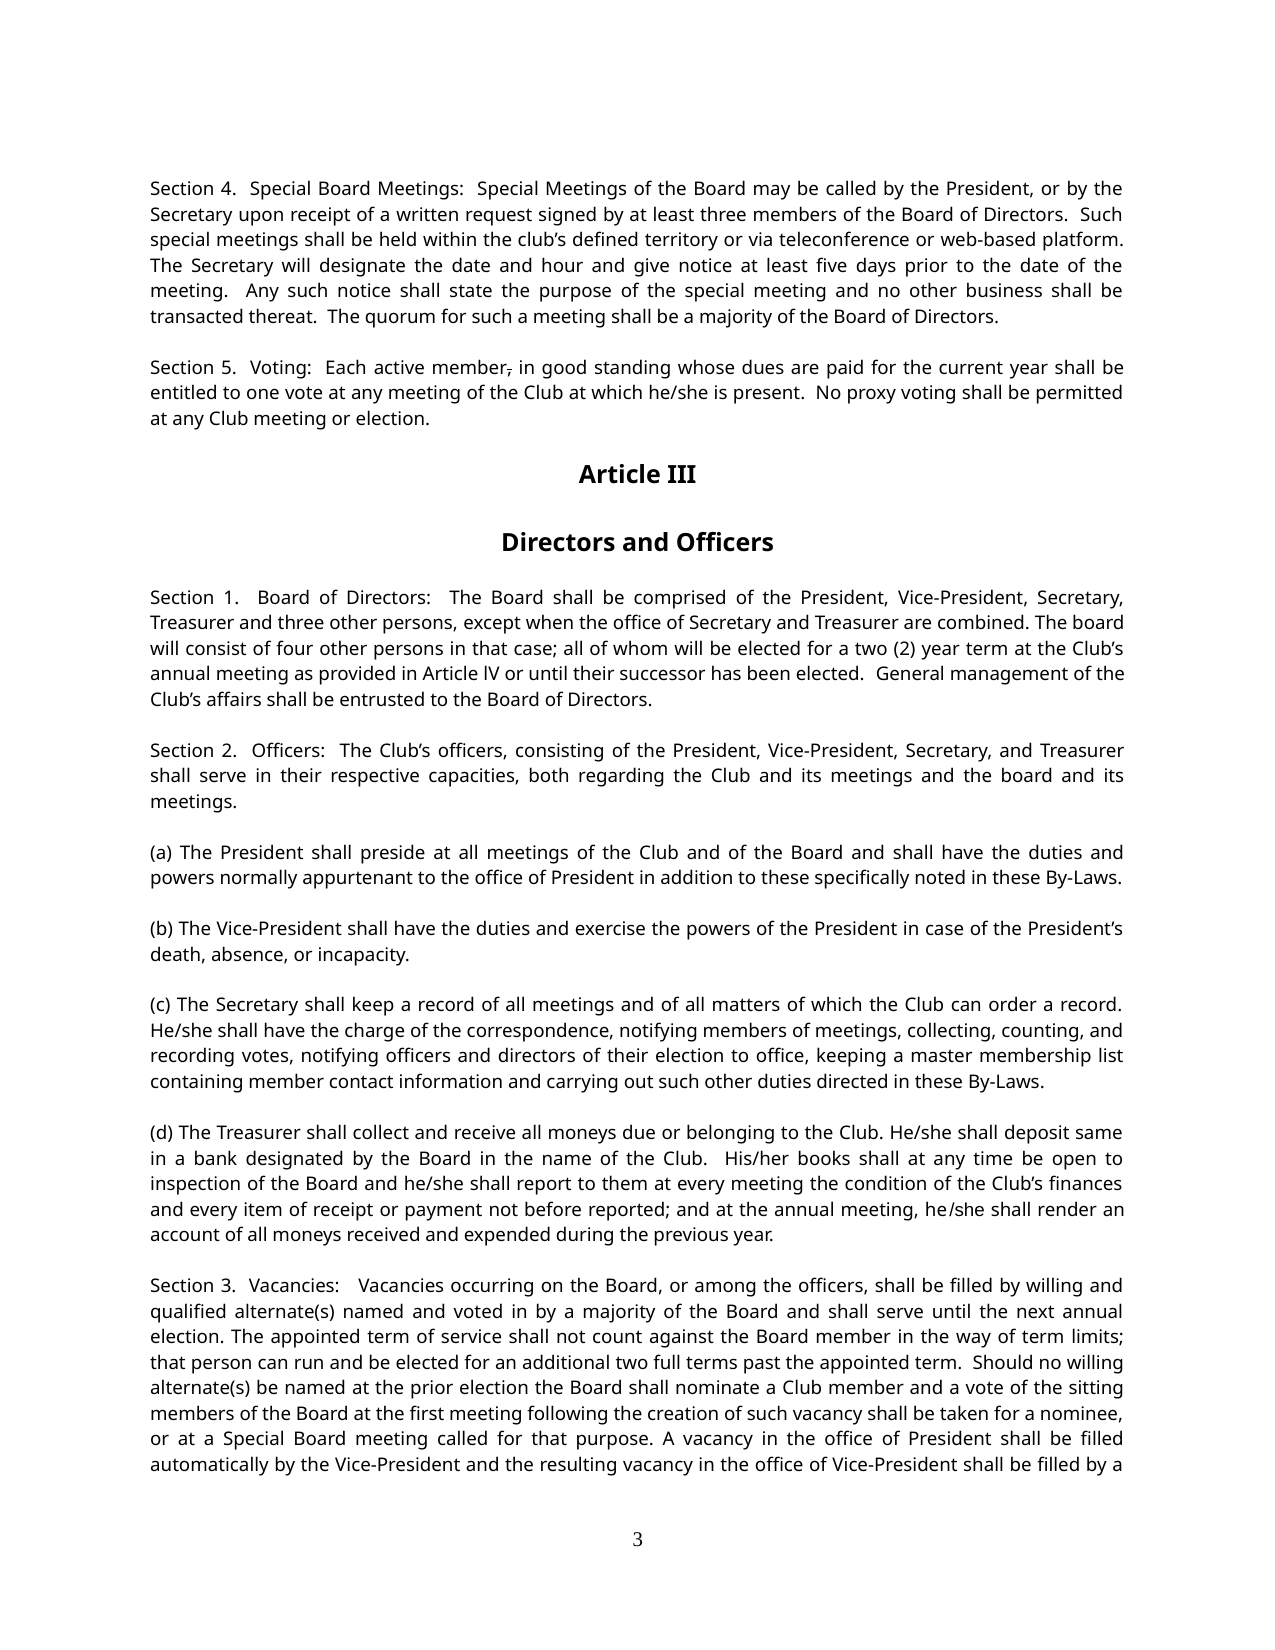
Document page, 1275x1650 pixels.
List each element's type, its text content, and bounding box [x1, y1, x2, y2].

text Section 5. Voting: Each active member, in good standing whose dues are paid for the current year shall be entitled to one vote at any meeting of the Club at which he/she is present. No proxy voting shall be permitted at any Club meeting or election. [150, 354, 1125, 431]
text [150, 1272, 1125, 1477]
text Section 4. Special Board Meetings: Special Meetings of the Board may be called by the President, or by the Secretary upon receipt of a written request signed by at least three members of the Board of Directors. Such special meetings shall be held within the club’s defined territory or via teleconference or web-based platform. The Secretary will designate the date and hour and give notice at least five days prior to the date of the meeting. Any such notice shall state the purpose of the special meeting and no other business shall be transacted thereat. The quorum for such a meeting shall be a majority of the Board of Directors. [150, 176, 1125, 329]
text (d) The Treasurer shall collect and receive all moneys due or belonging to the Club. He/she shall deposit same in a bank designated by the Board in the name of the Club. His/her books shall at any time be open to inspection of the Board and he/she shall report to them at every meeting the condition of the Club’s finances and every item of receipt or payment not before reported; and at the annual meeting, he/she shall render an account of all moneys received and expended during the previous year. [150, 1119, 1125, 1247]
text (c) The Secretary shall keep a record of all meetings and of all matters of which the Club can order a record. He/she shall have the charge of the correspondence, notifying members of meetings, collecting, counting, and recording votes, notifying officers and directors of their election to office, keeping a master membership list containing member contact information and carrying out such other duties directed in these By-Laws. [150, 992, 1125, 1094]
text Section 2. Officers: The Club’s officers, consisting of the President, Vice-President, Secretary, and Treasurer shall serve in their respective capacities, both regarding the Club and its meetings and the board and its meetings. [150, 737, 1125, 814]
text (a) The President shall preside at all meetings of the Club and of the Board and shall have the duties and powers normally appurtenant to the office of President in addition to these specifically noted in these By-Laws. [150, 839, 1125, 890]
text (b) The Vice-President shall have the duties and exercise the powers of the President in case of the President’s death, absence, or incapacity. [150, 916, 1125, 967]
text Article III [150, 456, 1125, 490]
text Section 1. Board of Directors: The Board shall be comprised of the President, Vice-President, Secretary, Treasurer and three other persons, except when the office of Secretary and Treasurer are combined. The board will consist of four other persons in that case; all of whom will be elected for a two (2) year term at the Club’s annual meeting as provided in Article lV or until their successor has been elected. General management of the Club’s affairs shall be entrusted to the Board of Directors. [150, 584, 1125, 712]
text Directors and Officers [150, 524, 1125, 558]
